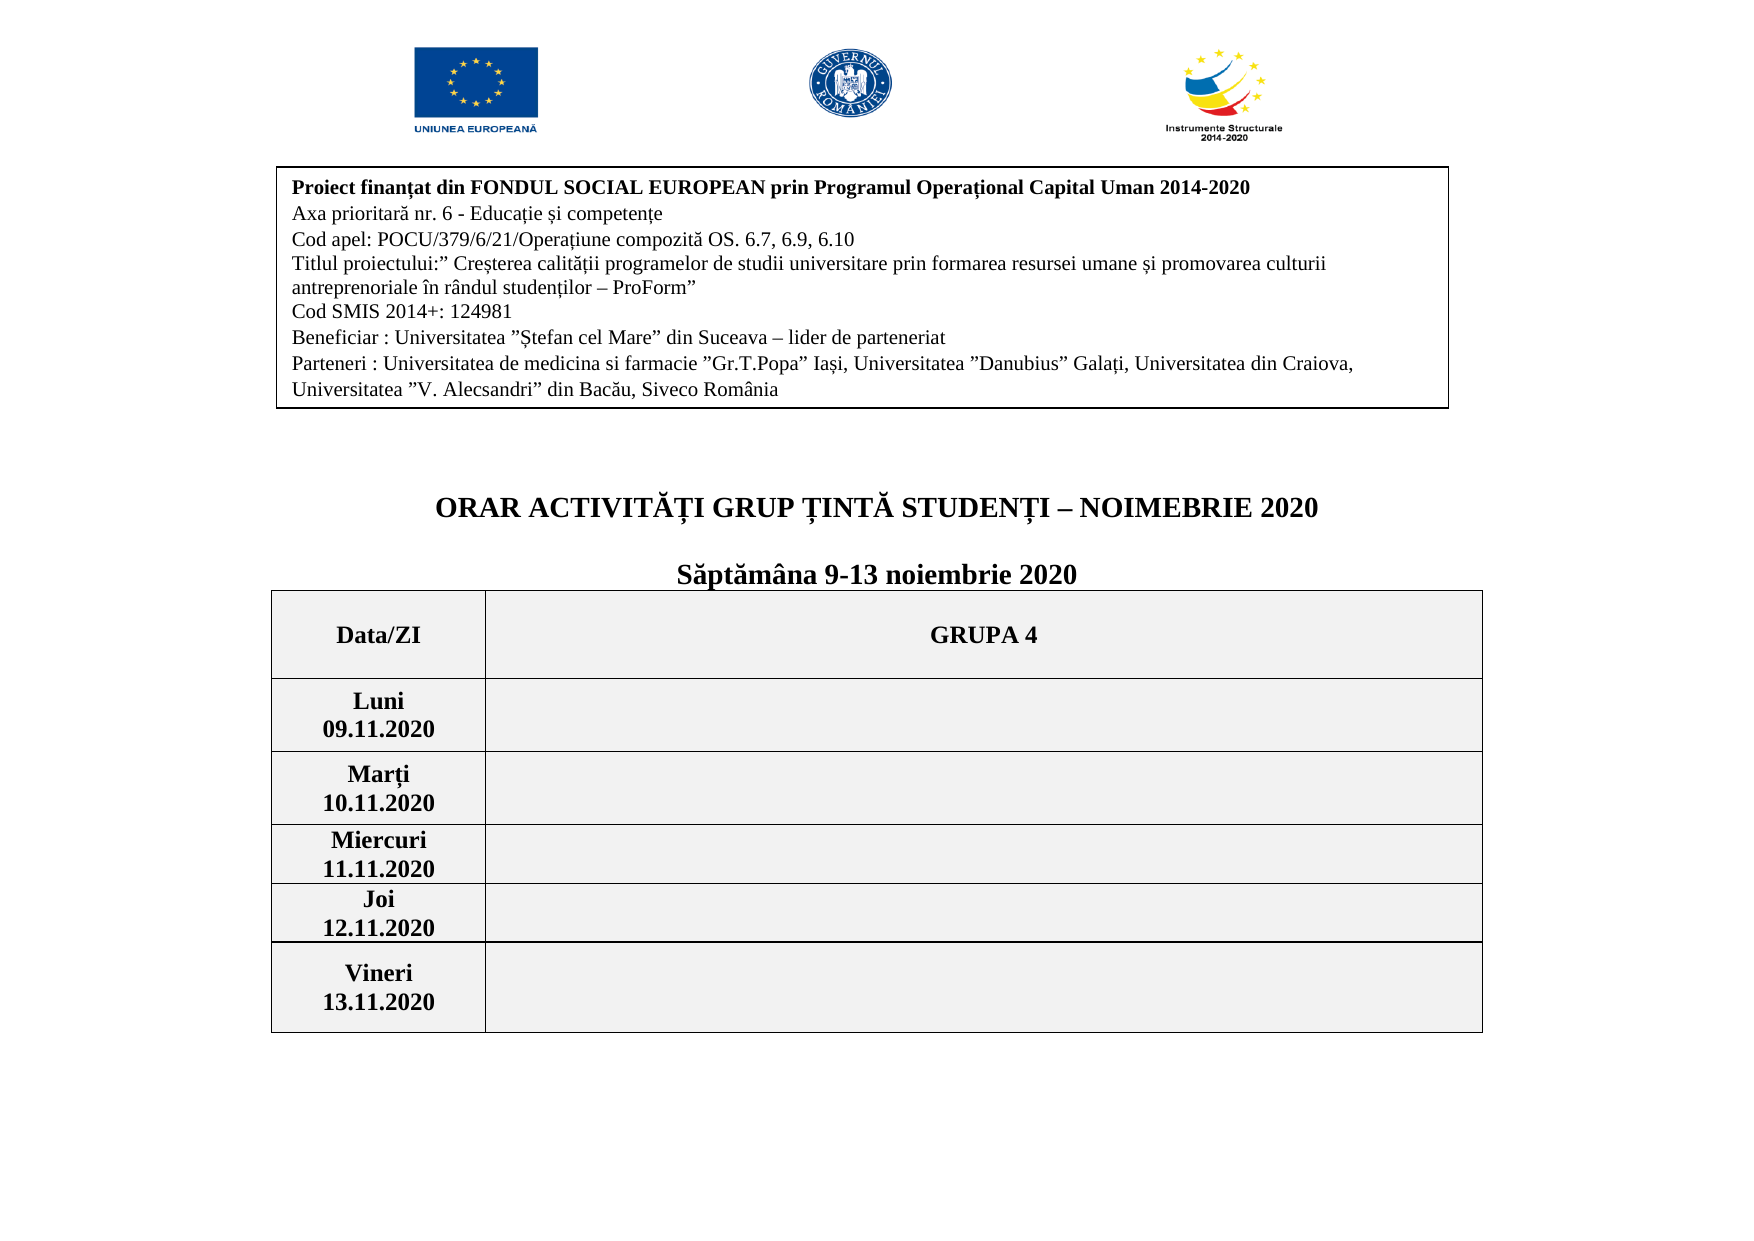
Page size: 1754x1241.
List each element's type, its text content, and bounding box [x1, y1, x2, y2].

table_header GRUPA 4 [486, 591, 1482, 678]
picture [325, 26, 1371, 147]
table_cell Joi 12.11.2020 [272, 884, 485, 941]
table_cell Vineri 13.11.2020 [272, 943, 485, 1032]
table_cell Marți 10.11.2020 [272, 752, 485, 824]
table_cell [486, 679, 1482, 751]
table_header Data/ZI [272, 591, 485, 678]
table_cell [486, 752, 1482, 824]
text Săptămâna 9-13 noiembrie 2020 [94, 557, 1659, 590]
table_cell [486, 884, 1482, 941]
table_cell [486, 825, 1482, 883]
text ORAR ACTIVITĂȚI GRUP ȚINTĂ STUDENȚI – NOIMEBRIE 2020 [94, 490, 1659, 523]
table_cell Miercuri 11.11.2020 [272, 825, 485, 883]
table_cell [486, 943, 1482, 1032]
table_cell Luni 09.11.2020 [272, 679, 485, 751]
